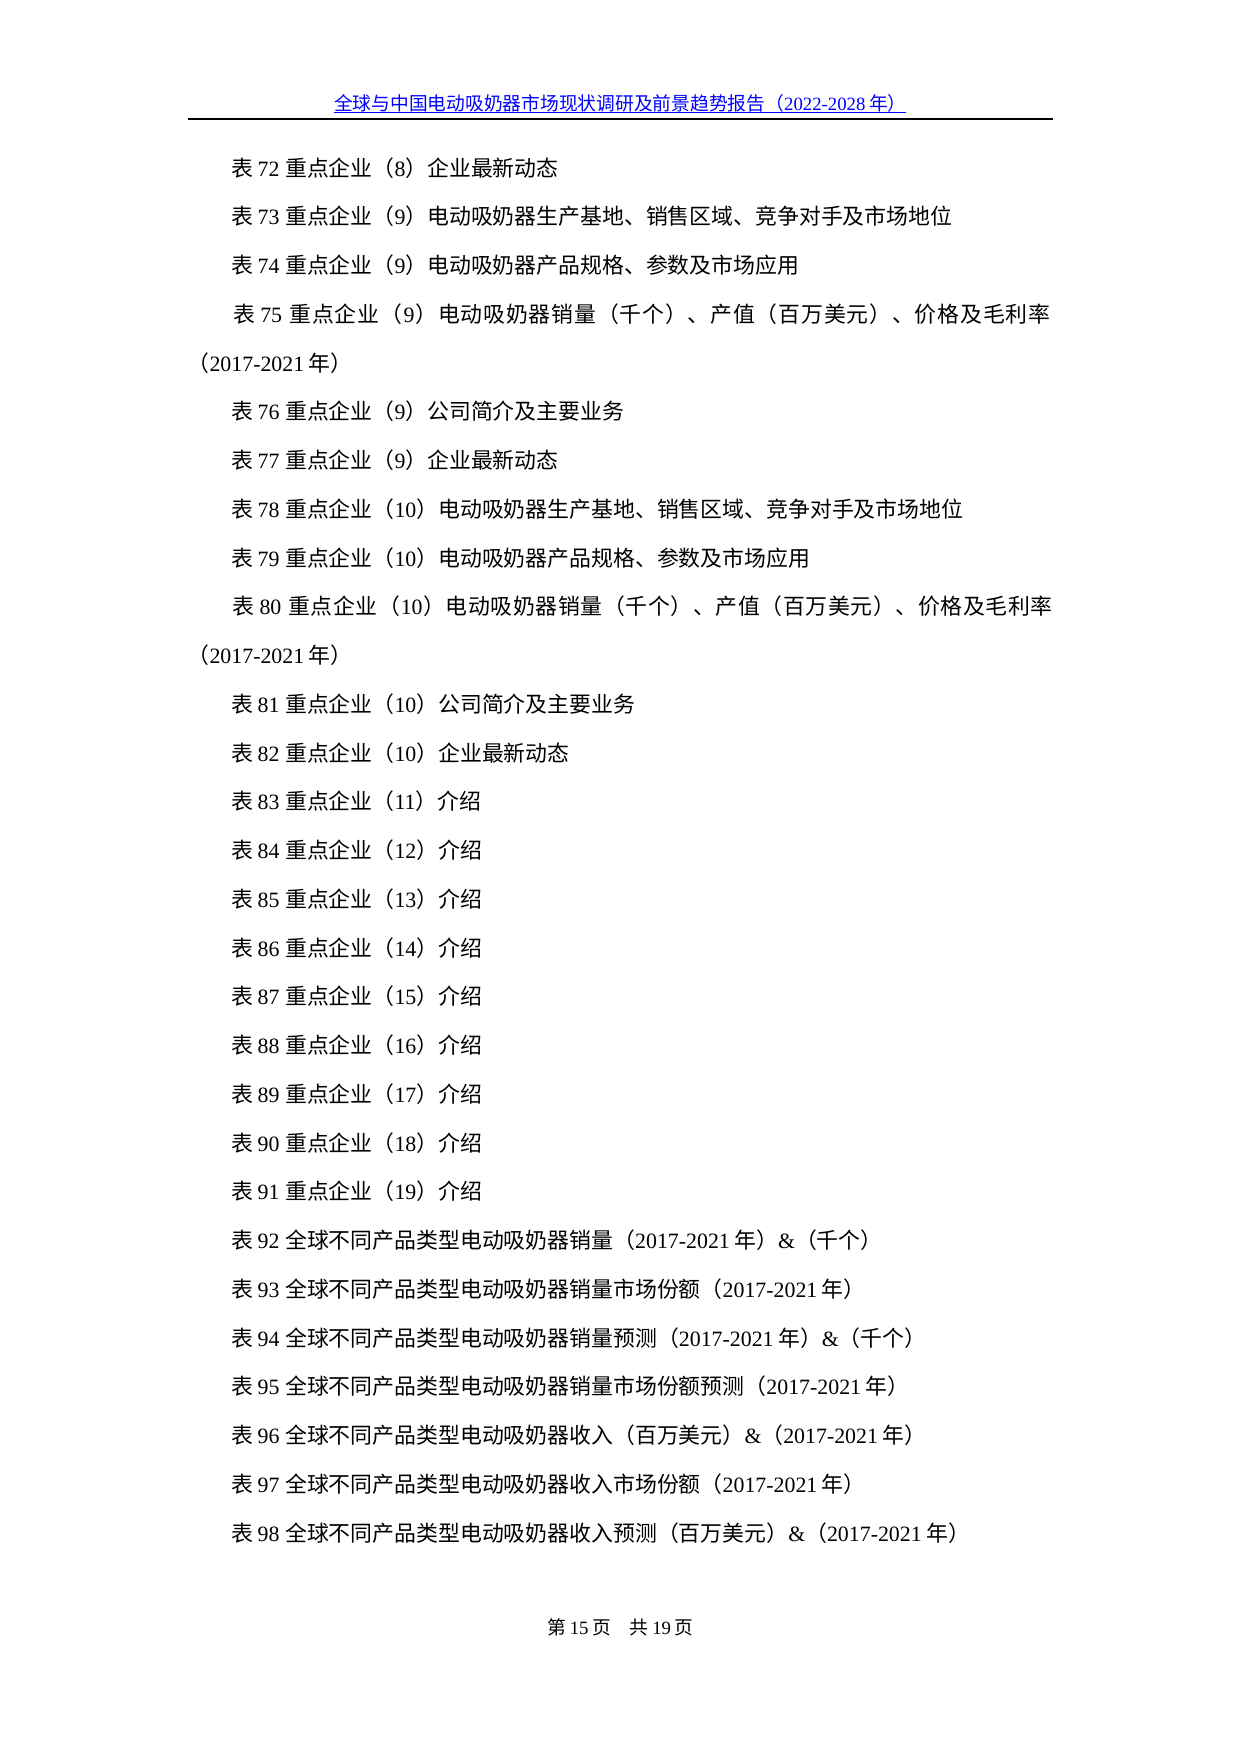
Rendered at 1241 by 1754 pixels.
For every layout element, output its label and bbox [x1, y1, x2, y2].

text [187, 150, 1053, 1548]
